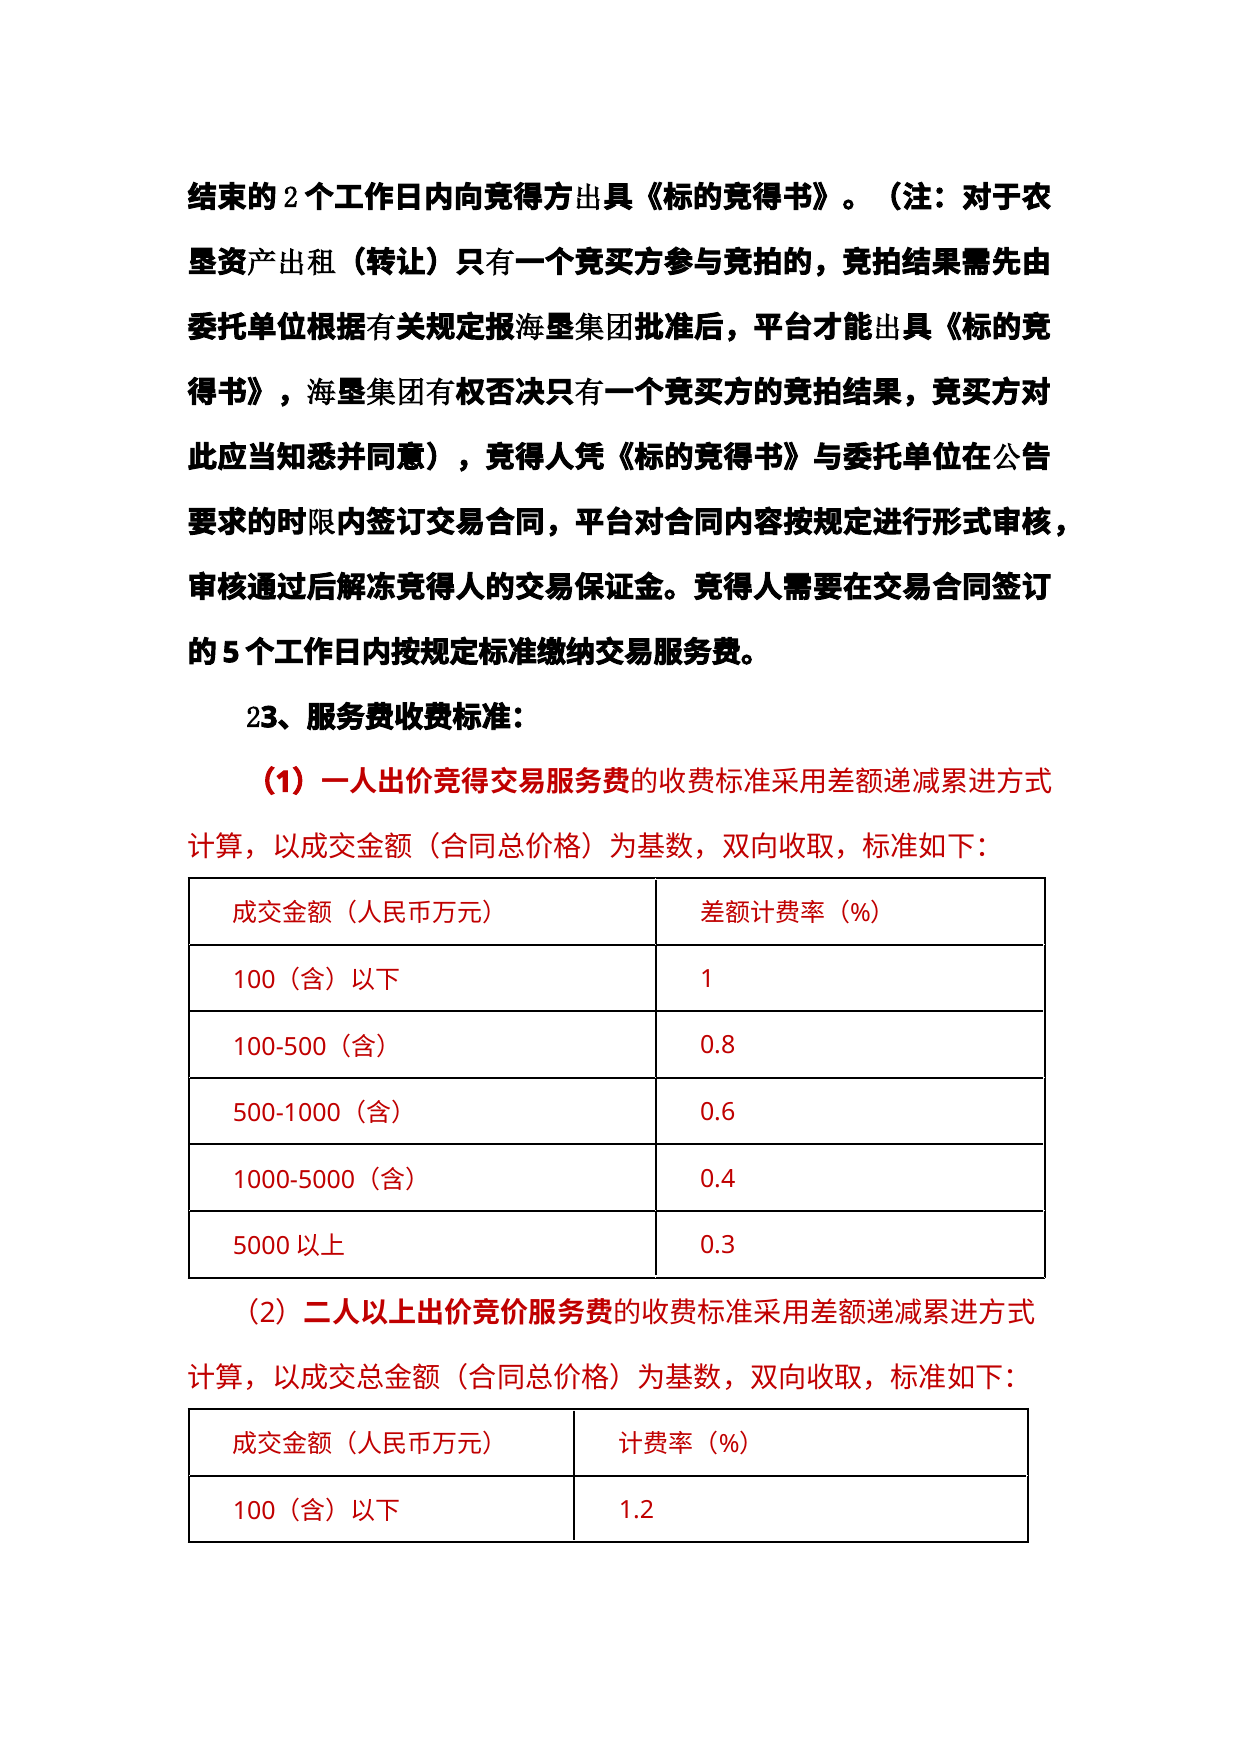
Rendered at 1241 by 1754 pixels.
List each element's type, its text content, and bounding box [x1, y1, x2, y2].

table_cell 100-500（含） [190, 1012, 655, 1077]
table_cell 1.2 [574, 1475, 1027, 1541]
table_header 成交金额（人民币万元） [190, 1410, 573, 1474]
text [187, 162, 1053, 682]
table_header 成交金额（人民币万元） [190, 879, 655, 943]
text （1）一人出价竞得交易服务费的收费标准采用差额递减累进方式计算，以成交金额（合同总价格）为基数，双向收取，标准如下： [187, 747, 1053, 877]
table_cell 5000以上 [190, 1212, 655, 1276]
table_cell 0.4 [657, 1143, 1044, 1210]
table_cell 0.3 [655, 1210, 1044, 1276]
table_header 计费率（%） [575, 1410, 1027, 1474]
table_cell 1 [657, 944, 1044, 1010]
table_cell 0.8 [657, 1010, 1044, 1077]
table_cell 100（含）以下 [190, 946, 655, 1010]
table_cell 500-1000（含） [190, 1079, 655, 1143]
table_cell 100（含）以下 [190, 1477, 574, 1541]
table_cell 0.6 [657, 1077, 1044, 1143]
text （2）二人以上出价竞价服务费的收费标准采用差额递减累进方式计算，以成交总金额（合同总价格）为基数，双向收取，标准如下： [187, 1278, 1053, 1408]
table_cell 1000-5000（含） [190, 1145, 655, 1210]
text 23、服务费收费标准： [187, 682, 1053, 747]
table_header 差额计费率（%） [657, 879, 1044, 943]
